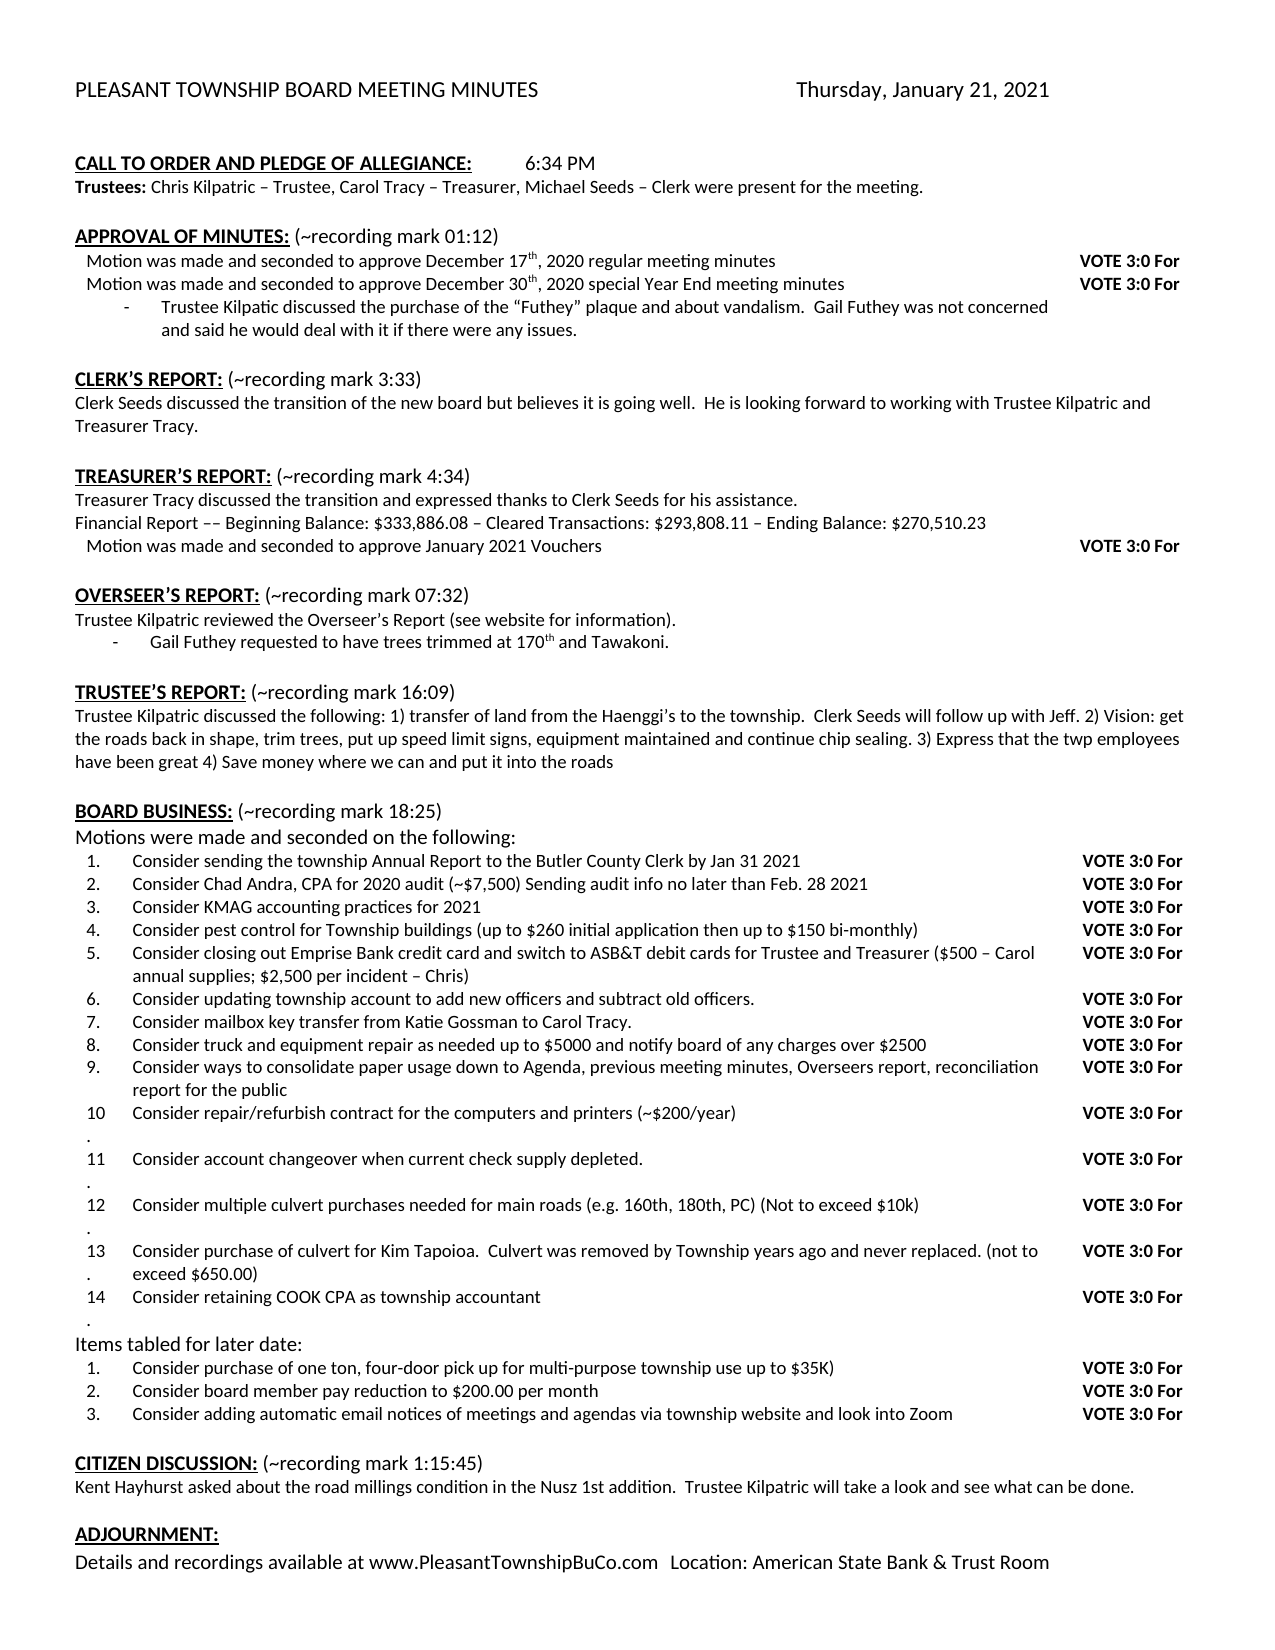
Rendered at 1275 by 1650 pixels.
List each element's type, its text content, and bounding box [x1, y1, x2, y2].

table_cell Consider multiple culvert purchases needed for main roads (e.g. 160th, 180th, PC) (Not to exceed $10k) [121, 1193, 1071, 1239]
table_cell 7. [75, 1010, 121, 1033]
table_cell VOTE 3:0 For [1071, 918, 1200, 941]
text Trustees: Chris Kilpatric – Trustee, Carol Tracy – Treasurer, Michael Seeds – Clerk were present for the meeting. [75, 175, 1200, 198]
text APPROVAL OF MINUTES: (~recording mark 01:12) [75, 224, 1200, 249]
table_cell Consider adding automatic email notices of meetings and agendas via township website and look into Zoom [121, 1402, 1071, 1425]
table_cell Consider board member pay reduction to $200.00 per month [121, 1379, 1071, 1402]
table_cell VOTE 3:0 For [1071, 873, 1200, 895]
table_header Motion was made and seconded to approve January 2021 Vouchers [75, 534, 1068, 557]
text CLERK’S REPORT: (~recording mark 3:33) [75, 366, 1200, 392]
table_cell 8. [75, 1033, 121, 1056]
text Clerk Seeds discussed the transition of the new board but believes it is going well. He is looking forward to working with Trustee Kilpatric and Treasurer Tracy. [75, 392, 1200, 437]
table_header Motion was made and seconded to approve December 17th, 2020 regular meeting minutes [75, 249, 1068, 272]
text Treasurer Tracy discussed the transition and expressed thanks to Clerk Seeds for his assistance. [75, 488, 1200, 511]
table_cell VOTE 3:0 For [1071, 1402, 1200, 1425]
table_cell 6. [75, 987, 121, 1010]
table_cell VOTE 3:0 For [1071, 895, 1200, 918]
table_cell VOTE 3:0 For [1071, 1033, 1200, 1056]
table_cell Consider ways to consolidate paper usage down to Agenda, previous meeting minutes, Overseers report, reconciliation report for the public [121, 1056, 1071, 1102]
table_header Consider sending the township Annual Report to the Butler County Clerk by Jan 31 2021 [121, 850, 1071, 872]
table_cell VOTE 3:0 For [1071, 1379, 1200, 1402]
text Trustee Kilpatric discussed the following: 1) transfer of land from the Haenggi’s to the township. Clerk Seeds will follow up with Jeff. 2) Vision: get the roads back in shape, trim trees, put up speed limit signs, equipment maintained and continue chip sealing. 3) Express that the twp employees have been great 4) Save money where we can and put it into the roads [75, 704, 1200, 773]
table_cell Consider truck and equipment repair as needed up to $5000 and notify board of any charges over $2500 [121, 1033, 1071, 1056]
text CALL TO ORDER AND PLEDGE OF ALLEGIANCE: 6:34 PM [75, 150, 1200, 175]
table_cell VOTE 3:0 For [1071, 1285, 1200, 1331]
table_cell VOTE 3:0 For [1071, 1239, 1200, 1285]
text ADJOURNMENT: [75, 1522, 1200, 1547]
text BOARD BUSINESS: (~recording mark 18:25) [75, 799, 1200, 824]
table_cell VOTE 3:0 For [1071, 987, 1200, 1010]
table_header 1. [75, 1356, 121, 1379]
table_cell VOTE 3:0 For [1071, 941, 1200, 987]
text TREASURER’S REPORT: (~recording mark 4:34) [75, 463, 1200, 488]
table_header VOTE 3:0 For [1068, 534, 1199, 557]
table_cell Consider closing out Emprise Bank credit card and switch to ASB&T debit cards for Trustee and Treasurer ($500 – Carol annual supplies; $2,500 per incident – Chris) [121, 941, 1071, 987]
table_cell 2. [75, 873, 121, 895]
table_header VOTE 3:0 For [1068, 249, 1199, 272]
table_cell VOTE 3:0 For [1068, 272, 1199, 341]
text Kent Hayhurst asked about the road millings condition in the Nusz 1st addition. Trustee Kilpatric will take a look and see what can be done. [75, 1476, 1200, 1499]
table_cell 2. [75, 1379, 121, 1402]
table_cell Consider retaining COOK CPA as township accountant [121, 1285, 1071, 1331]
table_cell 10. [75, 1102, 121, 1147]
text Motions were made and seconded on the following: [75, 824, 1200, 849]
table_cell Consider updating township account to add new officers and subtract old officers. [121, 987, 1071, 1010]
table_cell 12. [75, 1193, 121, 1239]
list Gail Futhey requested to have trees trimmed at 170th and Tawakoni. [112, 631, 1200, 654]
text Financial Report –– Beginning Balance: $333,886.08 – Cleared Transactions: $293,808.11 – Ending Balance: $270,510.23 [75, 511, 1200, 534]
table_header VOTE 3:0 For [1071, 850, 1200, 872]
table_header Consider purchase of one ton, four-door pick up for multi-purpose township use up to $35K) [121, 1356, 1071, 1379]
table_cell VOTE 3:0 For [1071, 1056, 1200, 1102]
table_cell Consider purchase of culvert for Kim Tapoioa. Culvert was removed by Township years ago and never replaced. (not to exceed $650.00) [121, 1239, 1071, 1285]
table_cell VOTE 3:0 For [1071, 1193, 1200, 1239]
table_cell 3. [75, 1402, 121, 1425]
table_cell Consider mailbox key transfer from Katie Gossman to Carol Tracy. [121, 1010, 1071, 1033]
table_cell Consider Chad Andra, CPA for 2020 audit (~$7,500) Sending audit info no later than Feb. 28 2021 [121, 873, 1071, 895]
table_cell Consider pest control for Township buildings (up to $260 initial application then up to $150 bi-monthly) [121, 918, 1071, 941]
text CITIZEN DISCUSSION: (~recording mark 1:15:45) [75, 1450, 1200, 1476]
text TRUSTEE’S REPORT: (~recording mark 16:09) [75, 679, 1200, 704]
table_cell 14. [75, 1285, 121, 1331]
table_cell 13. [75, 1239, 121, 1285]
table_cell 3. [75, 895, 121, 918]
text OVERSEER’S REPORT: (~recording mark 07:32) [75, 582, 1200, 608]
table_cell Motion was made and seconded to approve December 30th, 2020 special Year End meeting minutes Trustee Kilpatic discussed the purchase of the “Futhey” plaque and about vandalism. Gail Futhey was not concerned and said he would deal with it if there were any issues. [75, 272, 1068, 341]
table_cell VOTE 3:0 For [1071, 1010, 1200, 1033]
table_cell Consider account changeover when current check supply depleted. [121, 1148, 1071, 1193]
table_cell VOTE 3:0 For [1071, 1102, 1200, 1147]
table_cell 4. [75, 918, 121, 941]
text Items tabled for later date: [75, 1331, 1200, 1356]
table_cell Consider KMAG accounting practices for 2021 [121, 895, 1071, 918]
text Trustee Kilpatric reviewed the Overseer’s Report (see website for information). [75, 608, 1200, 631]
table_cell Consider repair/refurbish contract for the computers and printers (~$200/year) [121, 1102, 1071, 1147]
table_header 1. [75, 850, 121, 872]
table_cell 11. [75, 1148, 121, 1193]
table_header VOTE 3:0 For [1071, 1356, 1200, 1379]
table_cell 5. [75, 941, 121, 987]
table_cell VOTE 3:0 For [1071, 1148, 1200, 1193]
table_cell 9. [75, 1056, 121, 1102]
